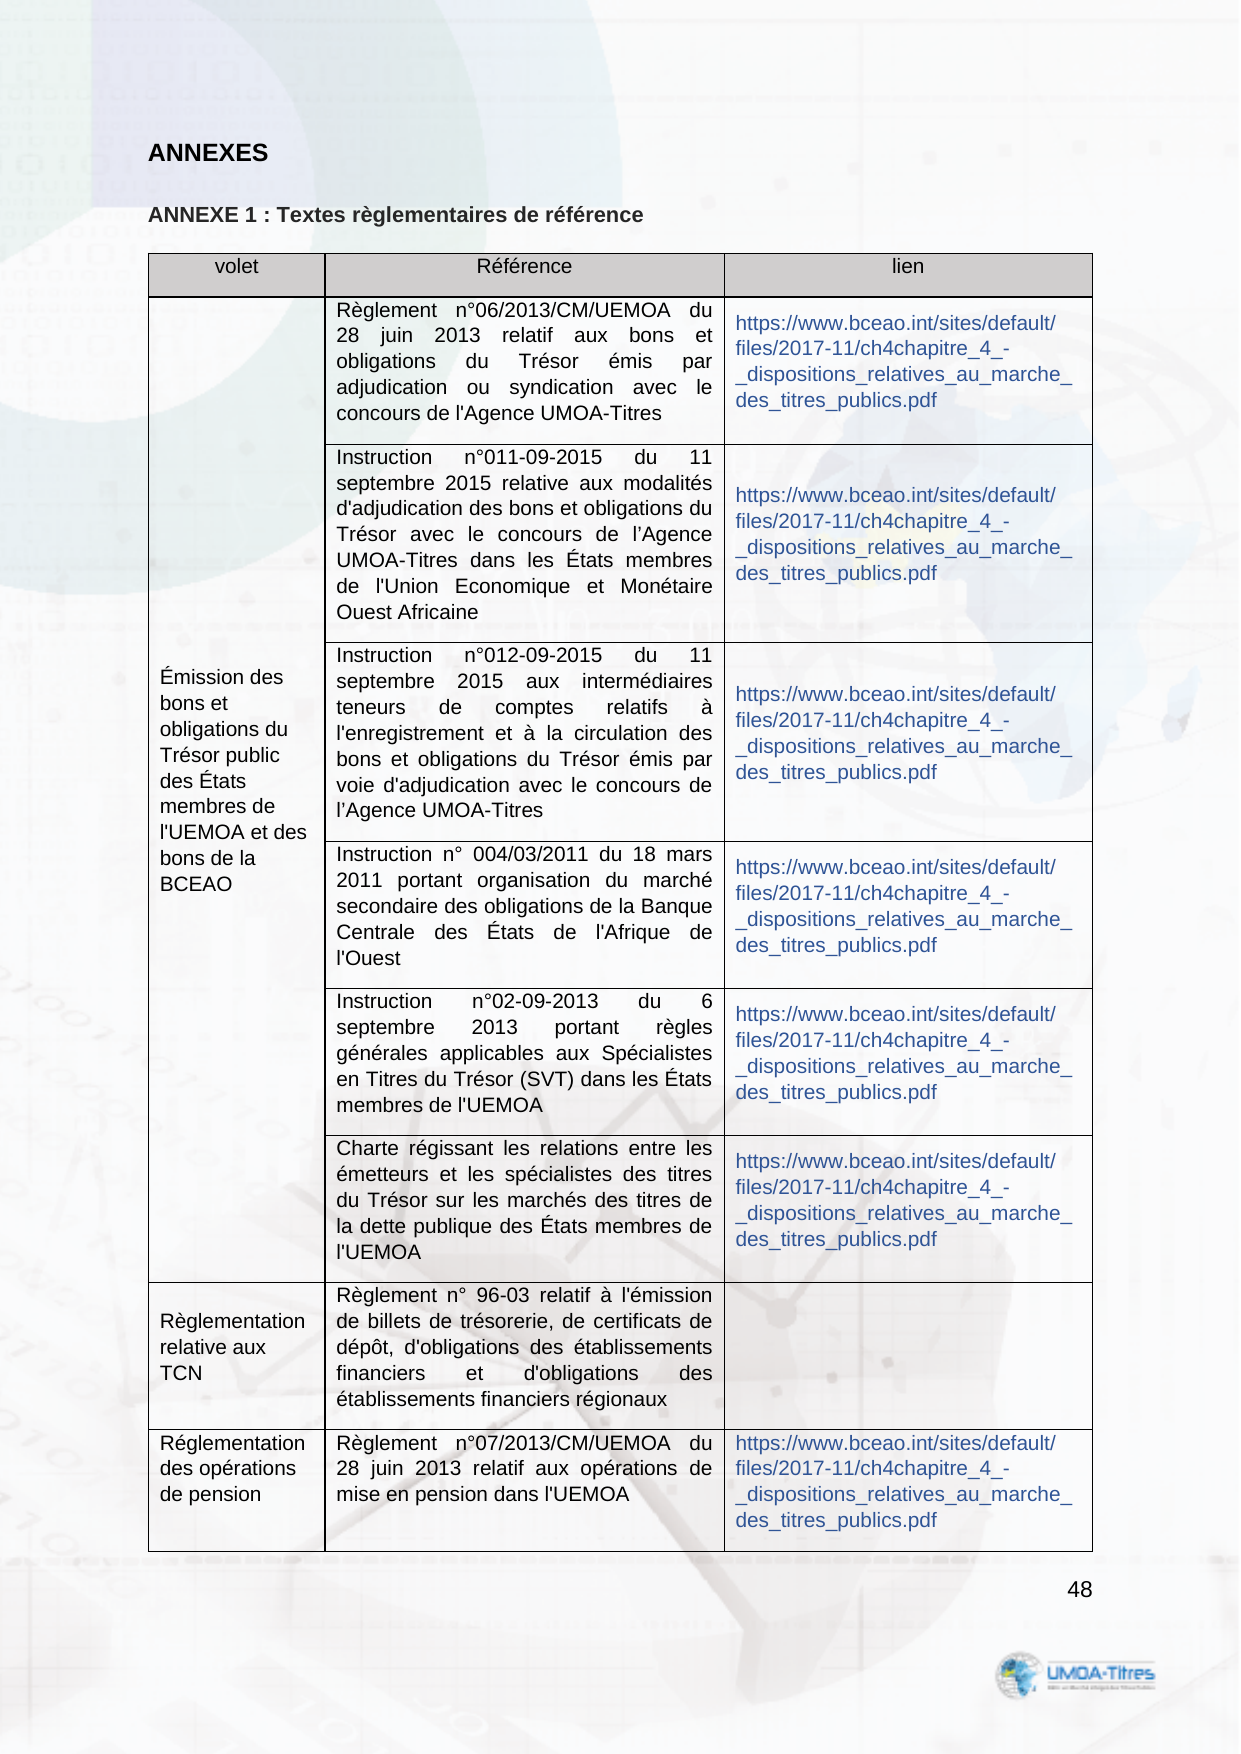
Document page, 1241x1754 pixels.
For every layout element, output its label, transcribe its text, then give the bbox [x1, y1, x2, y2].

table_cell https://www.bceao.int/sites/default/files/2017-11/ch4chapitre_4_-_dispositions_relatives_au_marche_des_titres_publics.pdf [725, 298, 1092, 443]
table_header Référence [326, 254, 724, 296]
table_cell Émission des bons et obligations du Trésor public des États membres de l'UEMOA et des bons de la BCEAO [149, 298, 324, 1282]
table_cell https://www.bceao.int/sites/default/files/2017-11/ch4chapitre_4_-_dispositions_relatives_au_marche_des_titres_publics.pdf [725, 643, 1092, 841]
table_cell Instruction n°02-09-2013 du 6 septembre 2013 portant règles générales applicables aux Spécialistes en Titres du Trésor (SVT) dans les États membres de l'UEMOA [326, 989, 724, 1135]
table_cell https://www.bceao.int/sites/default/files/2017-11/ch4chapitre_4_-_dispositions_relatives_au_marche_des_titres_publics.pdf [725, 1136, 1092, 1282]
table_cell Instruction n° 004/03/2011 du 18 mars 2011 portant organisation du marché secondaire des obligations de la Banque Centrale des États de l'Afrique de l'Ouest [326, 842, 724, 988]
table_cell Règlement n°06/2013/CM/UEMOA du 28 juin 2013 relatif aux bons et obligations du Trésor émis par adjudication ou syndication avec le concours de l'Agence UMOA-Titres [326, 298, 724, 443]
table_header lien [725, 254, 1092, 296]
subtitle ANNEXE 1 : Textes règlementaires de référence [148, 202, 1092, 227]
table_header volet [149, 254, 324, 296]
table_cell Règlementation relative aux TCN [149, 1283, 324, 1429]
table_cell [725, 1283, 1092, 1429]
table_cell Instruction n°011-09-2015 du 11 septembre 2015 relative aux modalités d'adjudication des bons et obligations du Trésor avec le concours de l’Agence UMOA-Titres dans les États membres de l'Union Economique et Monétaire Ouest Africaine [326, 445, 724, 642]
table_cell Instruction n°012-09-2015 du 11 septembre 2015 aux intermédiaires teneurs de comptes relatifs à l'enregistrement et à la circulation des bons et obligations du Trésor émis par voie d'adjudication avec le concours de l’Agence UMOA-Titres [326, 643, 724, 841]
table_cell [149, 1430, 324, 1551]
table_cell Règlement n° 96-03 relatif à l'émission de billets de trésorerie, de certificats de dépôt, d'obligations des établissements financiers et d'obligations des établissements financiers régionaux [326, 1283, 724, 1429]
table_cell Charte régissant les relations entre les émetteurs et les spécialistes des titres du Trésor sur les marchés des titres de la dette publique des États membres de l'UEMOA [326, 1136, 724, 1282]
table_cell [725, 1430, 1092, 1551]
table_cell https://www.bceao.int/sites/default/files/2017-11/ch4chapitre_4_-_dispositions_relatives_au_marche_des_titres_publics.pdf [725, 445, 1092, 642]
table_cell Règlement n°07/2013/CM/UEMOA du 28 juin 2013 relatif aux opérations de mise en pension dans l'UEMOA [326, 1430, 724, 1551]
table_cell https://www.bceao.int/sites/default/files/2017-11/ch4chapitre_4_-_dispositions_relatives_au_marche_des_titres_publics.pdf [725, 842, 1092, 988]
text ANNEXES [148, 138, 1092, 167]
table_cell https://www.bceao.int/sites/default/files/2017-11/ch4chapitre_4_-_dispositions_relatives_au_marche_des_titres_publics.pdf [725, 989, 1092, 1135]
